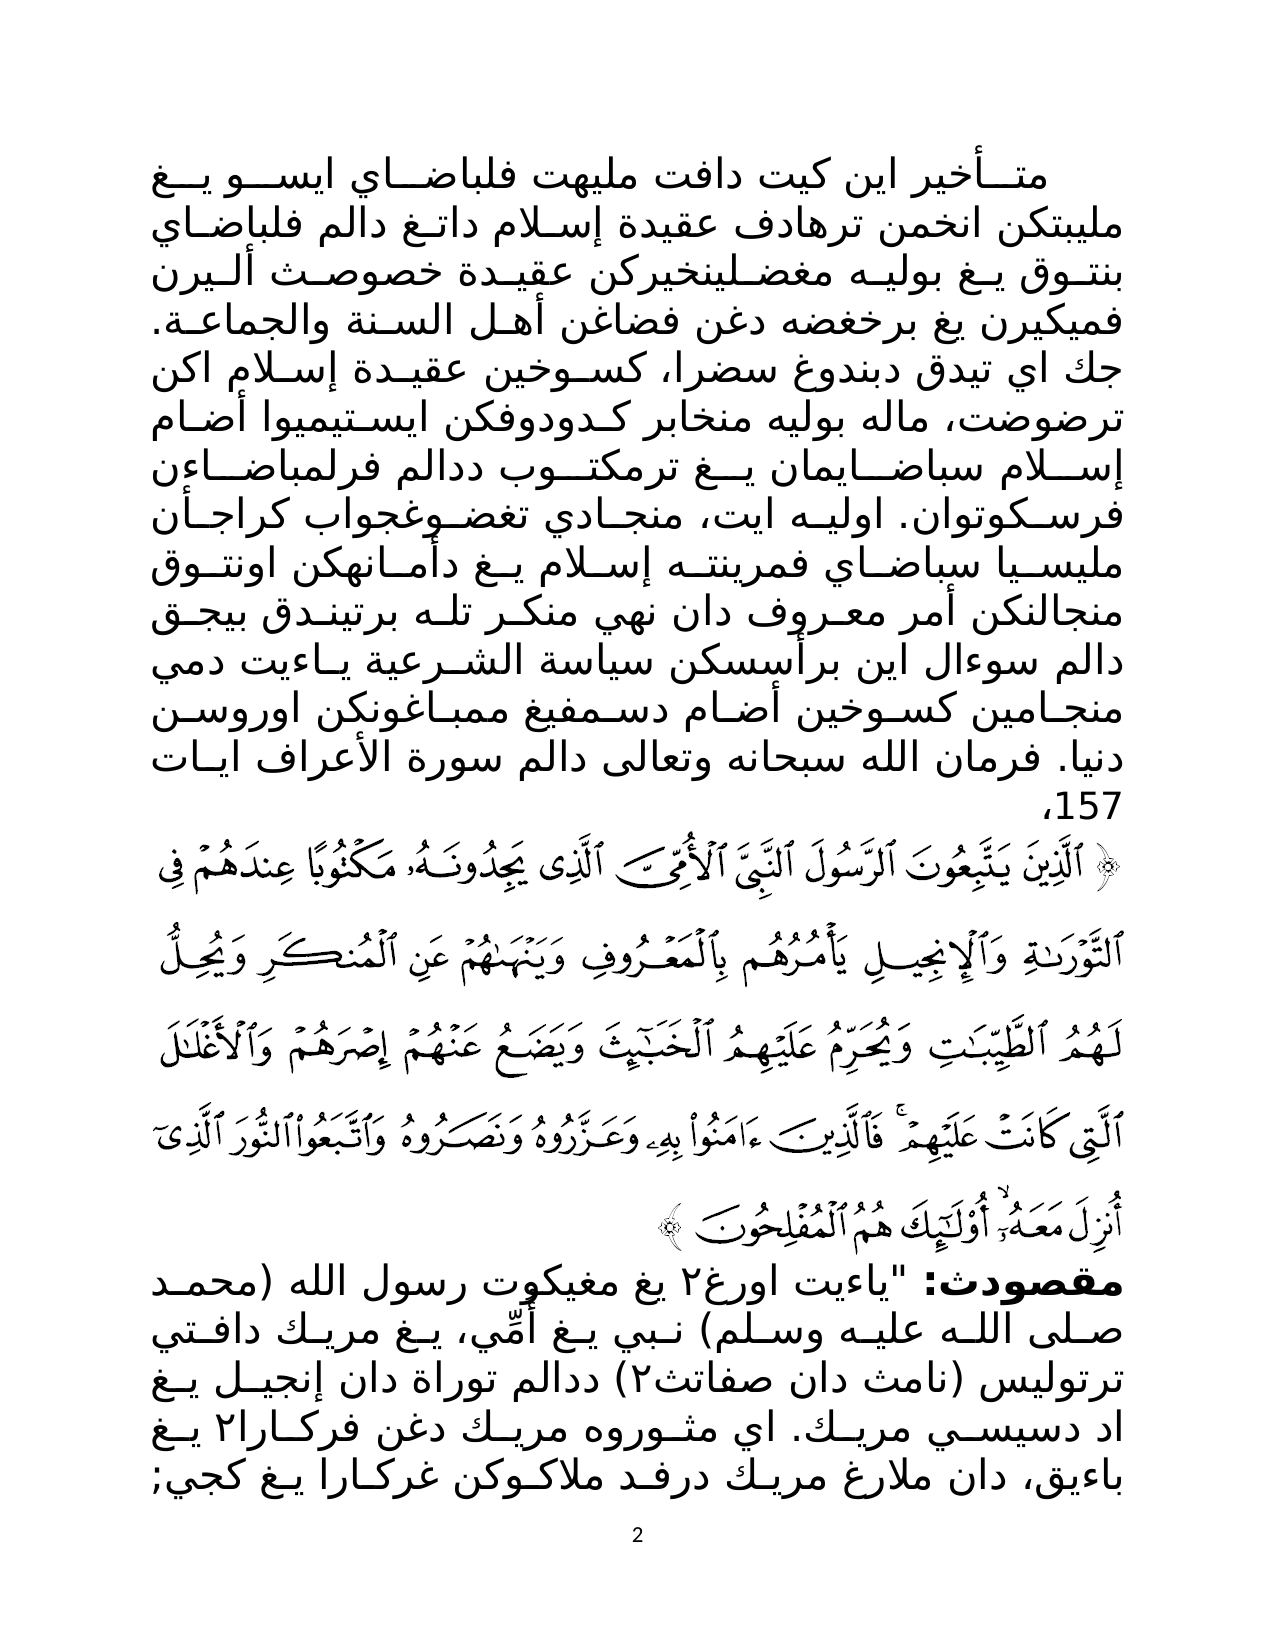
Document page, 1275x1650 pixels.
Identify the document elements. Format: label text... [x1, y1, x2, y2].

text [150, 1257, 1125, 1499]
text متأخير اين كيت دافت مليهت فلباضاي ايسو يغ مليبتكن انخمن ترهادف عقيدة إسلام داتغ دالم فلباضاي بنتوق يغ بوليه مغضلينخيركن عقيدة خصوصث أليرن فميكيرن يغ برخغضه دغن فضاغن أهل السنة والجماعة. جك اي تيدق دبندوغ سضرا، كسوخين عقيدة إسلام اكن ترضوضت، ماله بوليه منخابر كدودوفكن ايستيميوا أضام إسلام سباضايمان يغ ترمكتوب ددالم فرلمباضاءن فرسكوتوان. اوليه ايت، منجادي تغضوغجواب كراجأن مليسيا سباضاي فمرينته إسلام يغ دأمانهكن اونتوق منجالنكن أمر معروف دان نهي منكر تله برتيندق بيجق دالم سوءال اين برأسسكن سياسة الشرعية ياءيت دمي منجامين كسوخين أضام دسمفيغ ممباغونكن اوروسن دنيا. فرمان الله سبحانه وتعالى دالم سورة الأعراف ايات 157، [150, 150, 1125, 829]
picture [150, 829, 1125, 1257]
